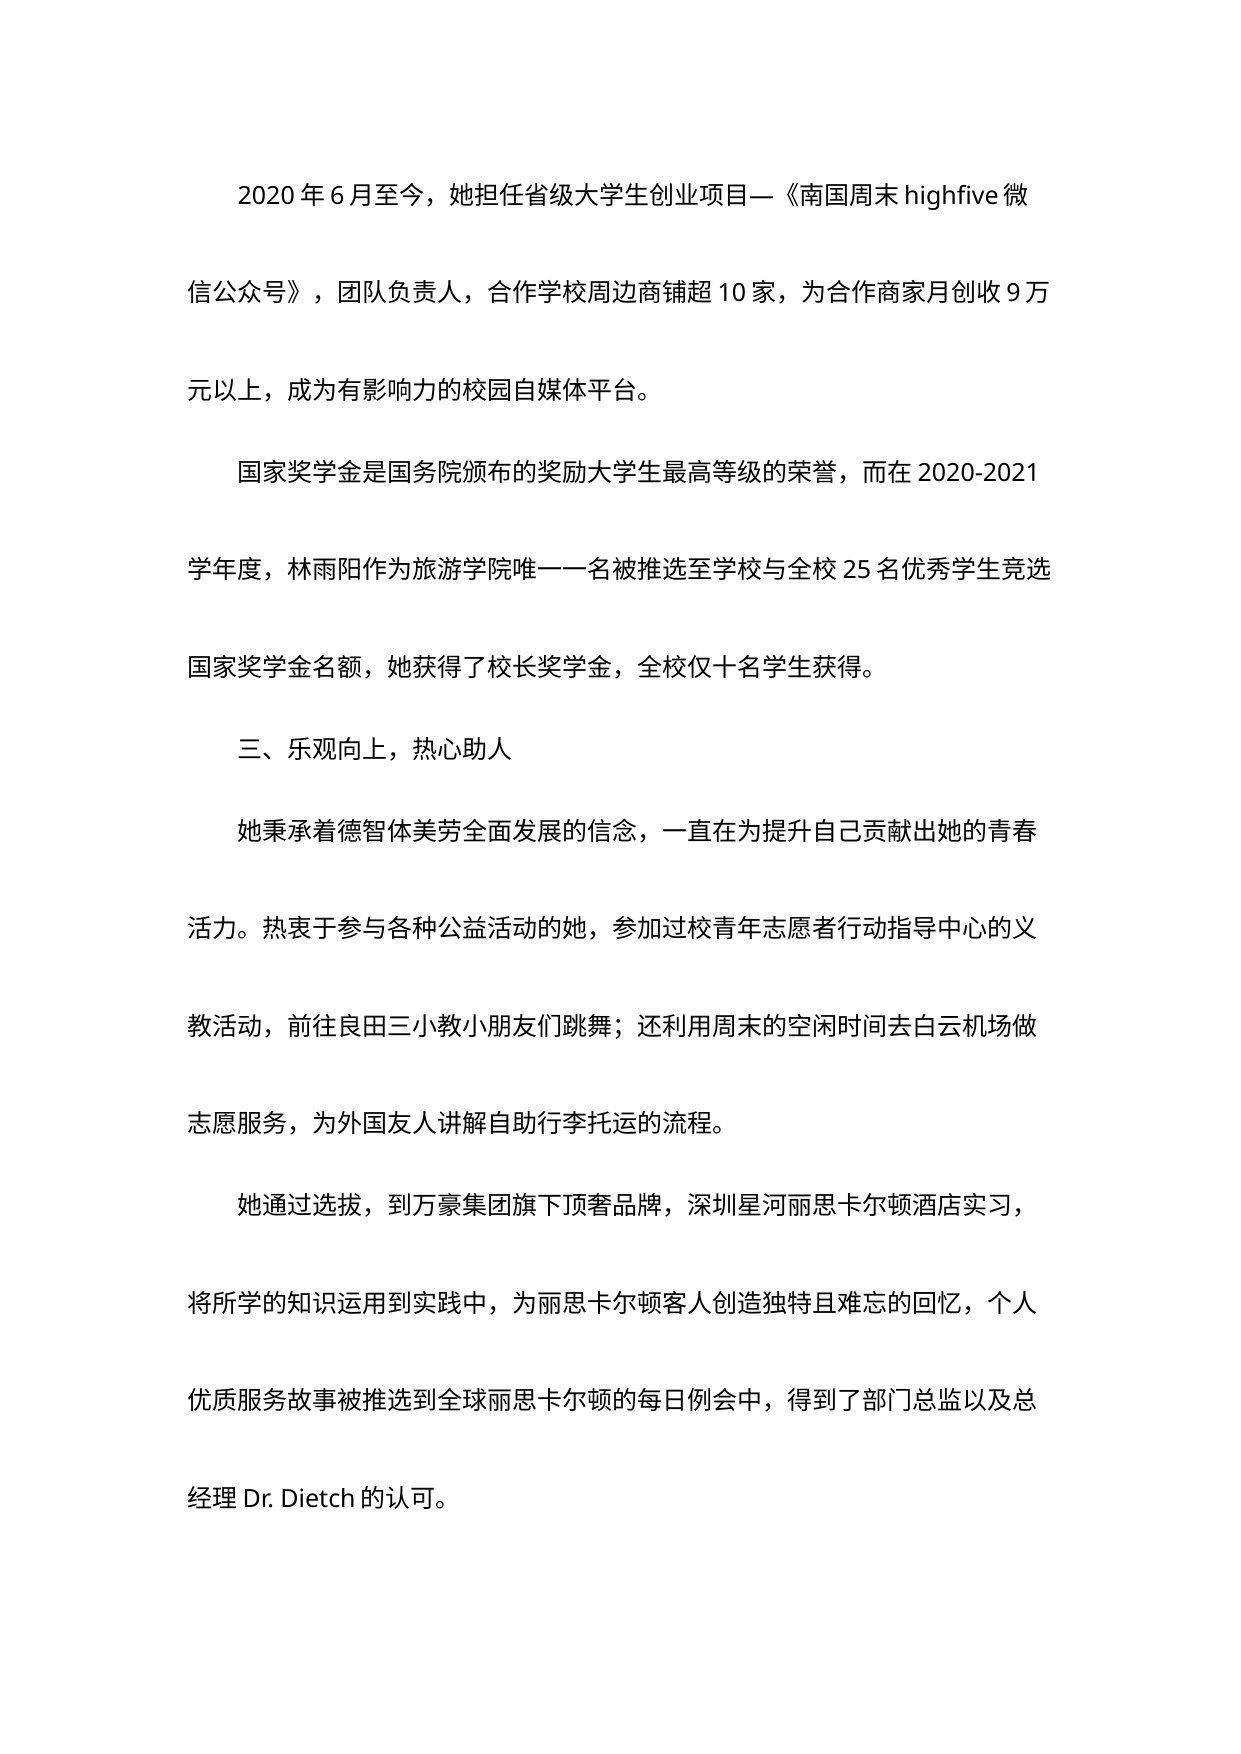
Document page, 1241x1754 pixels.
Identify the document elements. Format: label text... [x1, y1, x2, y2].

list 乐观向上，热心助人 [187, 716, 1053, 781]
text 2020年6月至今，她担任省级大学生创业项目—《南国周末highfive微信公众号》，团队负责人，合作学校周边商铺超10家，为合作商家月创收9万元以上，成为有影响力的校园自媒体平台。 [187, 162, 1053, 422]
list 她秉承着德智体美劳全面发展的信念，一直在为提升自己贡献出她的青春活力。热衷于参与各种公益活动的她，参加过校青年志愿者行动指导中心的义教活动，前往良田三小教小朋友们跳舞；还利用周末的空闲时间去白云机场做志愿服务，为外国友人讲解自助行李托运的流程。 [187, 798, 1053, 1155]
list 她通过选拔，到万豪集团旗下顶奢品牌，深圳星河丽思卡尔顿酒店实习，将所学的知识运用到实践中，为丽思卡尔顿客人创造独特且难忘的回忆，个人优质服务故事被推选到全球丽思卡尔顿的每日例会中，得到了部门总监以及总经理Dr. Dietch的认可。 [187, 1172, 1053, 1530]
text 国家奖学金是国务院颁布的奖励大学生最高等级的荣誉，而在2020-2021学年度，林雨阳作为旅游学院唯一一名被推选至学校与全校25名优秀学生竞选国家奖学金名额，她获得了校长奖学金，全校仅十名学生获得。 [187, 439, 1053, 699]
